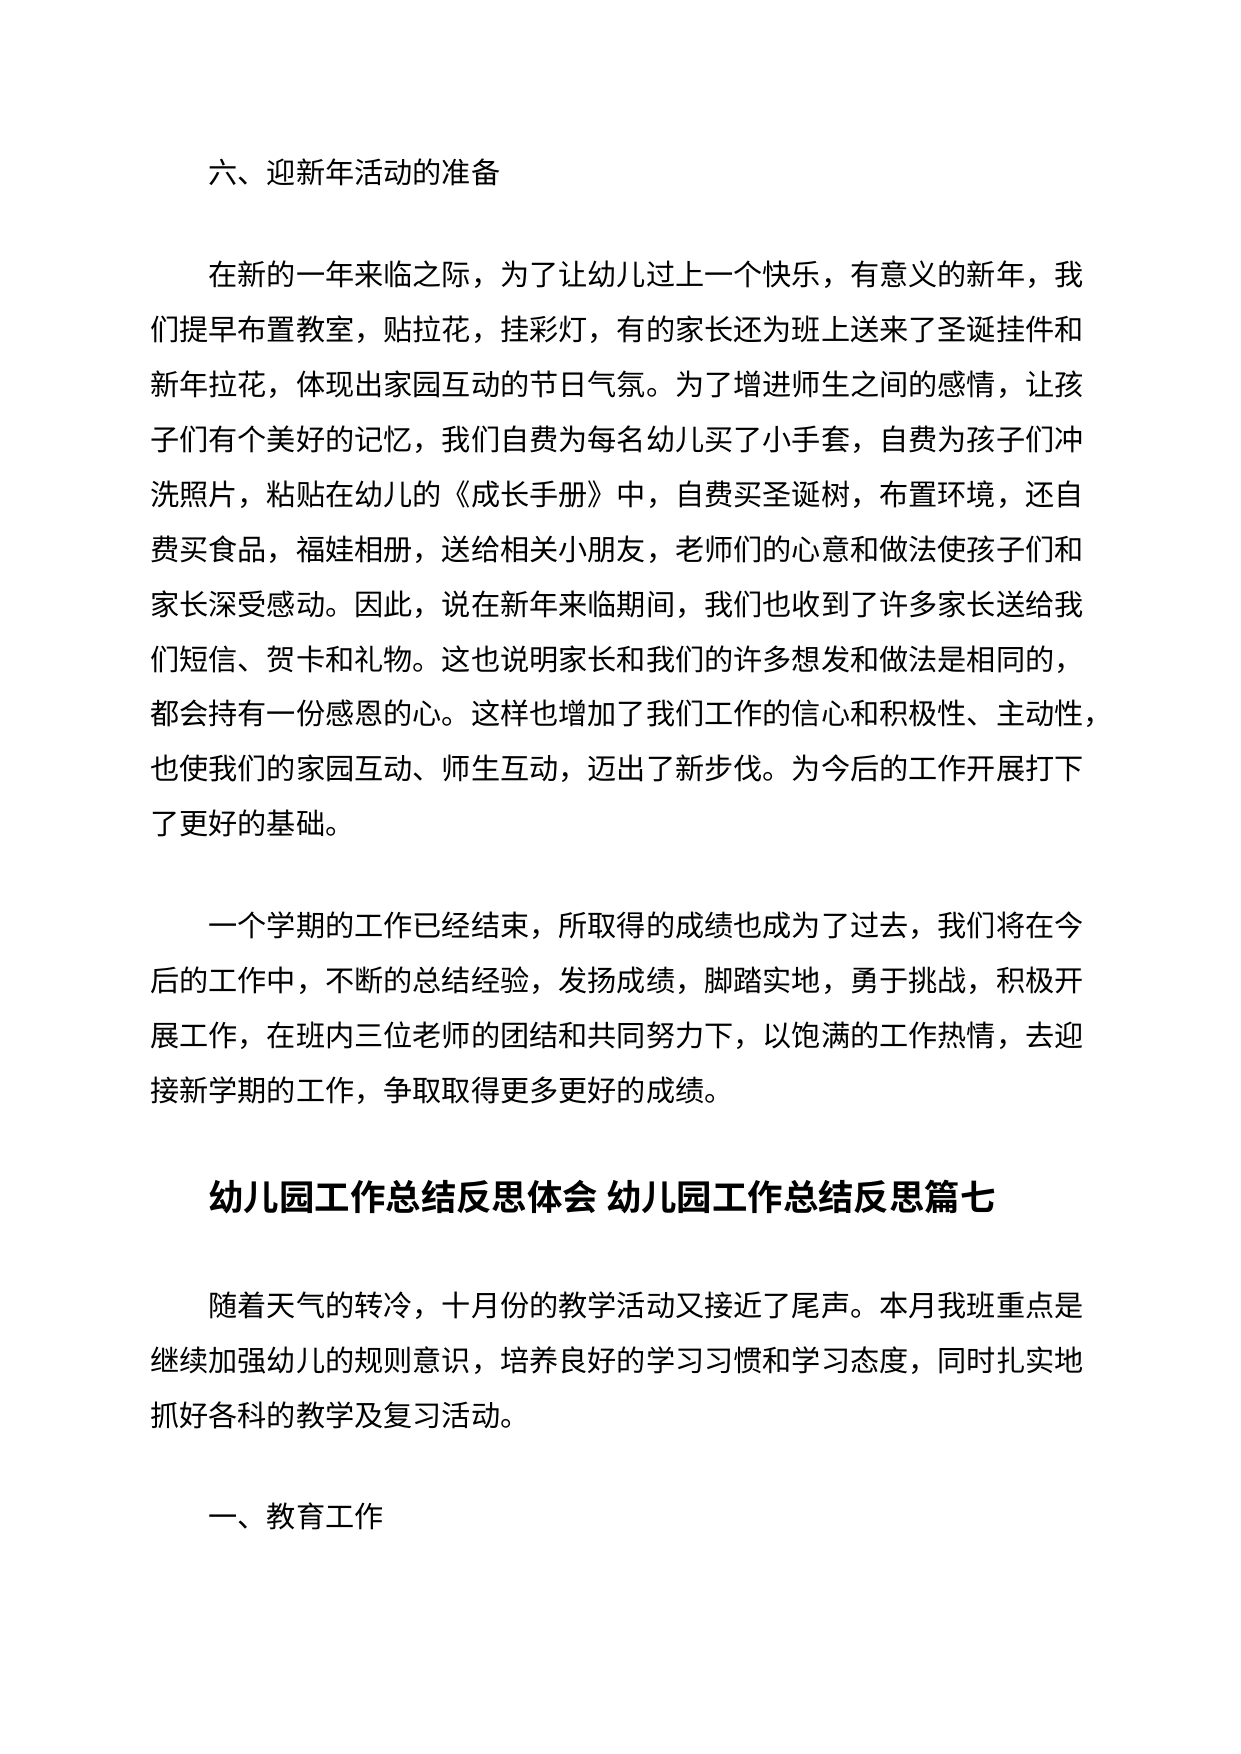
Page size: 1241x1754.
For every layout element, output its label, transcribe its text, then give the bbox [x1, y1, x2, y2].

text 六、迎新年活动的准备 [150, 150, 1090, 192]
text 幼儿园工作总结反思体会 幼儿园工作总结反思篇七 [150, 1169, 1090, 1220]
text 一个学期的工作已经结束，所取得的成绩也成为了过去，我们将在今后的工作中，不断的总结经验，发扬成绩，脚踏实地，勇于挑战，积极开展工作，在班内三位老师的团结和共同努力下，以饱满的工作热情，去迎接新学期的工作，争取取得更多更好的成绩。 [150, 902, 1090, 1109]
text 在新的一年来临之际，为了让幼儿过上一个快乐，有意义的新年，我们提早布置教室，贴拉花，挂彩灯，有的家长还为班上送来了圣诞挂件和新年拉花，体现出家园互动的节日气氛。为了增进师生之间的感情，让孩子们有个美好的记忆，我们自费为每名幼儿买了小手套，自费为孩子们冲洗照片，粘贴在幼儿的《成长手册》中，自费买圣诞树，布置环境，还自费买食品，福娃相册，送给相关小朋友，老师们的心意和做法使孩子们和家长深受感动。因此，说在新年来临期间，我们也收到了许多家长送给我们短信、贺卡和礼物。这也说明家长和我们的许多想发和做法是相同的，都会持有一份感恩的心。这样也增加了我们工作的信心和积极性、主动性，也使我们的家园互动、师生互动，迈出了新步伐。为今后的工作开展打下了更好的基础。 [150, 252, 1090, 843]
text 随着天气的转冷，十月份的教学活动又接近了尾声。本月我班重点是继续加强幼儿的规则意识，培养良好的学习习惯和学习态度，同时扎实地抓好各科的教学及复习活动。 [150, 1282, 1090, 1434]
text 一、教育工作 [150, 1494, 1090, 1536]
